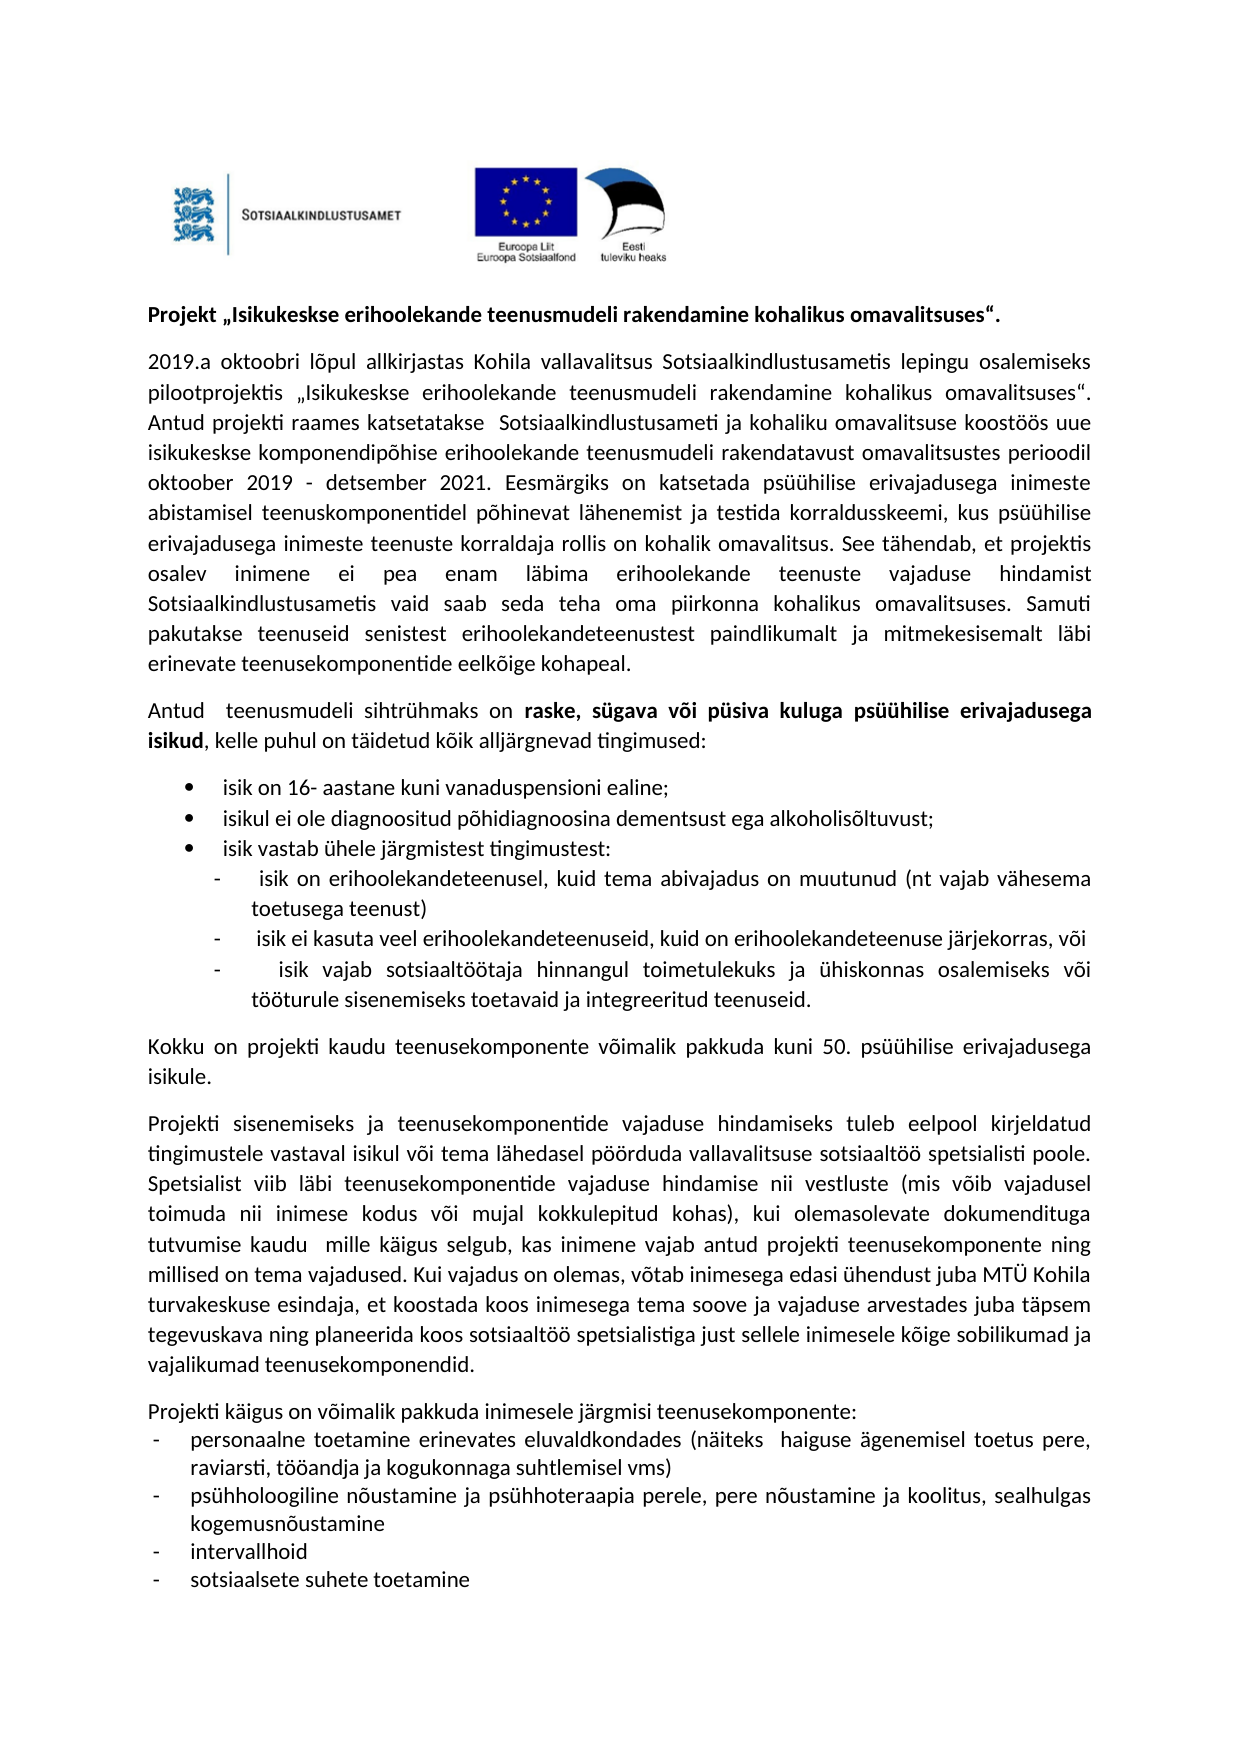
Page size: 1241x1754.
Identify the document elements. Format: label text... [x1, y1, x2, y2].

list isik ei kasuta veel erihoolekandeteenuseid, kuid on erihoolekandeteenuse järjekorras, või [213, 924, 1093, 952]
text Antud teenusmudeli sihtrühmaks on raske, sügava või püsiva kuluga psüühilise erivajadusega isikud, kelle puhul on täidetud kõik alljärgnevad tingimused: [148, 696, 1093, 754]
list psühholoogiline nõustamine ja psühhoteraapia perele, pere nõustamine ja koolitus, sealhulgas kogemusnõustamine [153, 1481, 1093, 1537]
list isik vajab sotsiaaltöötaja hinnangul toimetulekuks ja ühiskonnas osalemiseks või tööturule sisenemiseks toetavaid ja integreeritud teenuseid. [213, 955, 1093, 1013]
list isik vastab ühele järgmistest tingimustest: [185, 834, 1093, 862]
text Kokku on projekti kaudu teenusekomponente võimalik pakkuda kuni 50. psüühilise erivajadusega isikule. [148, 1032, 1093, 1090]
text Projekt „Isikukeskse erihoolekande teenusmudeli rakendamine kohalikus omavalitsuses“. [148, 301, 1093, 328]
picture [147, 147, 685, 282]
list isik on erihoolekandeteenusel, kuid tema abivajadus on muutunud (nt vajab vähesema toetusega teenust) [213, 864, 1093, 922]
text Projekti käigus on võimalik pakkuda inimesele järgmisi teenusekomponente: [148, 1397, 1093, 1425]
list isikul ei ole diagnoositud põhidiagnoosina dementsust ega alkoholisõltuvust; [185, 804, 1093, 832]
list isik on 16- aastane kuni vanaduspensioni ealine; [185, 773, 1093, 801]
list sotsiaalsete suhete toetamine [153, 1566, 1093, 1593]
text Projekti sisenemiseks ja teenusekomponentide vajaduse hindamiseks tuleb eelpool kirjeldatud tingimustele vastaval isikul või tema lähedasel pöörduda vallavalitsuse sotsiaaltöö spetsialisti poole. Spetsialist viib läbi teenusekomponentide vajaduse hindamise nii vestluste (mis võib vajadusel toimuda nii inimese kodus või mujal kokkulepitud kohas), kui olemasolevate dokumendituga tutvumise kaudu mille käigus selgub, kas inimene vajab antud projekti teenusekomponente ning millised on tema vajadused. Kui vajadus on olemas, võtab inimesega edasi ühendust juba MTÜ Kohila turvakeskuse esindaja, et koostada koos inimesega tema soove ja vajaduse arvestades juba täpsem tegevuskava ning planeerida koos sotsiaaltöö spetsialistiga just sellele inimesele kõige sobilikumad ja vajalikumad teenusekomponendid. [148, 1109, 1093, 1378]
list personaalne toetamine erinevates eluvaldkondades (näiteks haiguse ägenemisel toetus pere, raviarsti, tööandja ja kogukonnaga suhtlemisel vms) [153, 1425, 1093, 1481]
text 2019.a oktoobri lõpul allkirjastas Kohila vallavalitsus Sotsiaalkindlustusametis lepingu osalemiseks pilootprojektis „Isikukeskse erihoolekande teenusmudeli rakendamine kohalikus omavalitsuses“. Antud projekti raames katsetatakse Sotsiaalkindlustusameti ja kohaliku omavalitsuse koostöös uue isikukeskse komponendipõhise erihoolekande teenusmudeli rakendatavust omavalitsustes perioodil oktoober 2019 - detsember 2021. Eesmärgiks on katsetada psüühilise erivajadusega inimeste abistamisel teenuskomponentidel põhinevat lähenemist ja testida korraldusskeemi, kus psüühilise erivajadusega inimeste teenuste korraldaja rollis on kohalik omavalitsus. See tähendab, et projektis osalev inimene ei pea enam läbima erihoolekande teenuste vajaduse hindamist Sotsiaalkindlustusametis vaid saab seda teha oma piirkonna kohalikus omavalitsuses. Samuti pakutakse teenuseid senistest erihoolekandeteenustest paindlikumalt ja mitmekesisemalt läbi erinevate teenusekomponentide eelkõige kohapeal. [148, 347, 1093, 677]
list intervallhoid [153, 1537, 1093, 1566]
